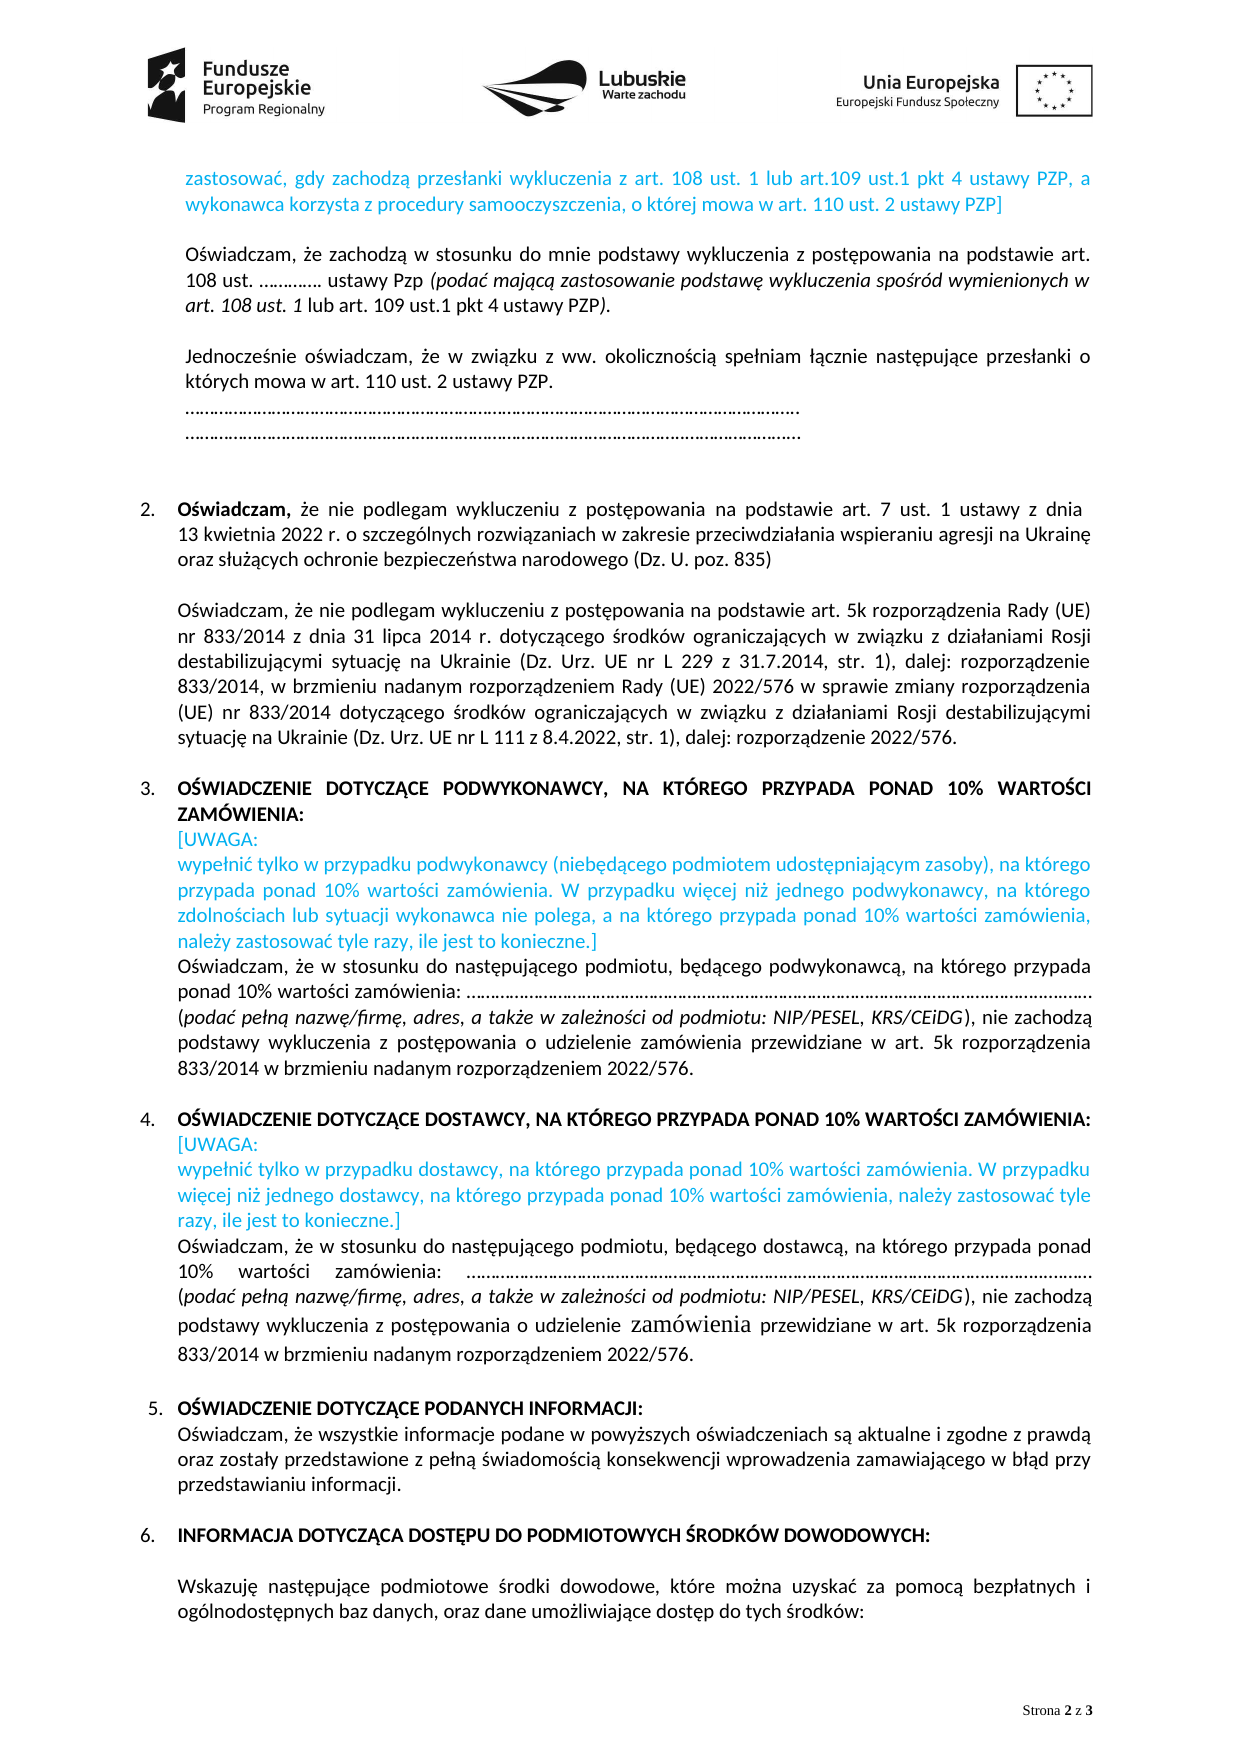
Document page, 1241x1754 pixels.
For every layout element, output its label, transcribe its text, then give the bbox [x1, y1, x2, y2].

picture [147, 47, 1093, 123]
picture [997, 198, 1001, 214]
text zastosować, gdy zachodzą przesłanki wykluczenia z art. 108 ust. 1 lub art.109 ust.1 pkt 4 ustawy PZP, a wykonawca korzysta z procedury samooczyszczenia, o której mowa w art. 110 ust. 2 ustawy PZP] [185, 165, 1092, 216]
list Oświadczam, że nie podlegam wykluczeniu z postępowania na podstawie art. 7 ust. 1 ustawy z dnia 13 kwietnia 2022 r. o szczególnych rozwiązaniach w zakresie przeciwdziałania wspieraniu agresji na Ukrainę oraz służących ochronie bezpieczeństwa narodowego (Dz. U. poz. 835) [140, 496, 1092, 572]
text wypełnić tylko w przypadku podwykonawcy (niebędącego podmiotem udostępniającym zasoby), na którego przypada ponad 10% wartości zamówienia. W przypadku więcej niż jednego podwykonawcy, na którego zdolnościach lub sytuacji wykonawca nie polega, a na którego przypada ponad 10% wartości zamówienia, należy zastosować tyle razy, ile jest to konieczne.] [177, 852, 1092, 953]
text Oświadczam, że w stosunku do następującego podmiotu, będącego podwykonawcą, na którego przypada ponad 10% wartości zamówienia: ……………………………………………………………………………………………….………..….…… (podać pełną nazwę/firmę, adres, a także w zależności od podmiotu: NIP/PESEL, KRS/CEiDG), nie zachodzą podstawy wykluczenia z postępowania o udzielenie zamówienia przewidziane w art. 5k rozporządzenia 833/2014 w brzmieniu nadanym rozporządzeniem 2022/576. [177, 953, 1092, 1080]
text Wskazuję następujące podmiotowe środki dowodowe, które można uzyskać za pomocą bezpłatnych i ogólnodostępnych baz danych, oraz dane umożliwiające dostęp do tych środków: [177, 1573, 1092, 1624]
text Oświadczam, że zachodzą w stosunku do mnie podstawy wykluczenia z postępowania na podstawie art. 108 ust. …………. ustawy Pzp (podać mającą zastosowanie podstawę wykluczenia spośród wymienionych w art. 108 ust. 1 lub art. 109 ust.1 pkt 4 ustawy PZP). [185, 242, 1092, 318]
list OŚWIADCZENIE DOTYCZĄCE DOSTAWCY, NA KTÓREGO PRZYPADA PONAD 10% WARTOŚCI ZAMÓWIENIA: [UWAGA: [140, 1106, 1092, 1157]
text Oświadczam, że nie podlegam wykluczeniu z postępowania na podstawie art. 5k rozporządzenia Rady (UE) nr 833/2014 z dnia 31 lipca 2014 r. dotyczącego środków ograniczających w związku z działaniami Rosji destabilizującymi sytuację na Ukrainie (Dz. Urz. UE nr L 229 z 31.7.2014, str. 1), dalej: rozporządzenie 833/2014, w brzmieniu nadanym rozporządzeniem Rady (UE) 2022/576 w sprawie zmiany rozporządzenia (UE) nr 833/2014 dotyczącego środków ograniczających w związku z działaniami Rosji destabilizującymi sytuację na Ukrainie (Dz. Urz. UE nr L 111 z 8.4.2022, str. 1), dalej: rozporządzenie 2022/576. [177, 597, 1092, 750]
list Oświadczam, że w stosunku do następującego podmiotu, będącego dostawcą, na którego przypada ponad 10% wartości zamówienia: ……………………………………………………………………………………………….………..….…… (podać pełną nazwę/firmę, adres, a także w zależności od podmiotu: NIP/PESEL, KRS/CEiDG), nie zachodzą podstawy wykluczenia z postępowania o udzielenie zamówienia przewidziane w art. 5k rozporządzenia 833/2014 w brzmieniu nadanym rozporządzeniem 2022/576. [177, 1233, 1092, 1367]
text Jednocześnie oświadczam, że w związku z ww. okolicznością spełniam łącznie następujące przesłanki o których mowa w art. 110 ust. 2 ustawy PZP. [185, 343, 1092, 394]
list wypełnić tylko w przypadku dostawcy, na którego przypada ponad 10% wartości zamówienia. W przypadku więcej niż jednego dostawcy, na którego przypada ponad 10% wartości zamówienia, należy zastosować tyle razy, ile jest to konieczne.] [177, 1157, 1092, 1233]
list Oświadczam, że wszystkie informacje podane w powyższych oświadczeniach są aktualne i zgodne z prawdą oraz zostały przedstawione z pełną świadomością konsekwencji wprowadzenia zamawiającego w błąd przy przedstawianiu informacji. [177, 1421, 1092, 1497]
list OŚWIADCZENIE DOTYCZĄCE PODWYKONAWCY, NA KTÓREGO PRZYPADA PONAD 10% WARTOŚCI ZAMÓWIENIA: [140, 775, 1092, 826]
text [UWAGA: [177, 826, 1092, 852]
list INFORMACJA DOTYCZĄCA DOSTĘPU DO PODMIOTOWYCH ŚRODKÓW DOWODOWYCH: [140, 1522, 1092, 1548]
text ……………………………………………………………………………………………………………….. [185, 394, 1092, 419]
text …………………………………………………………………………………………..…………………... [185, 419, 1092, 445]
list OŚWIADCZENIE DOTYCZĄCE PODANYCH INFORMACJI: [148, 1395, 1092, 1421]
